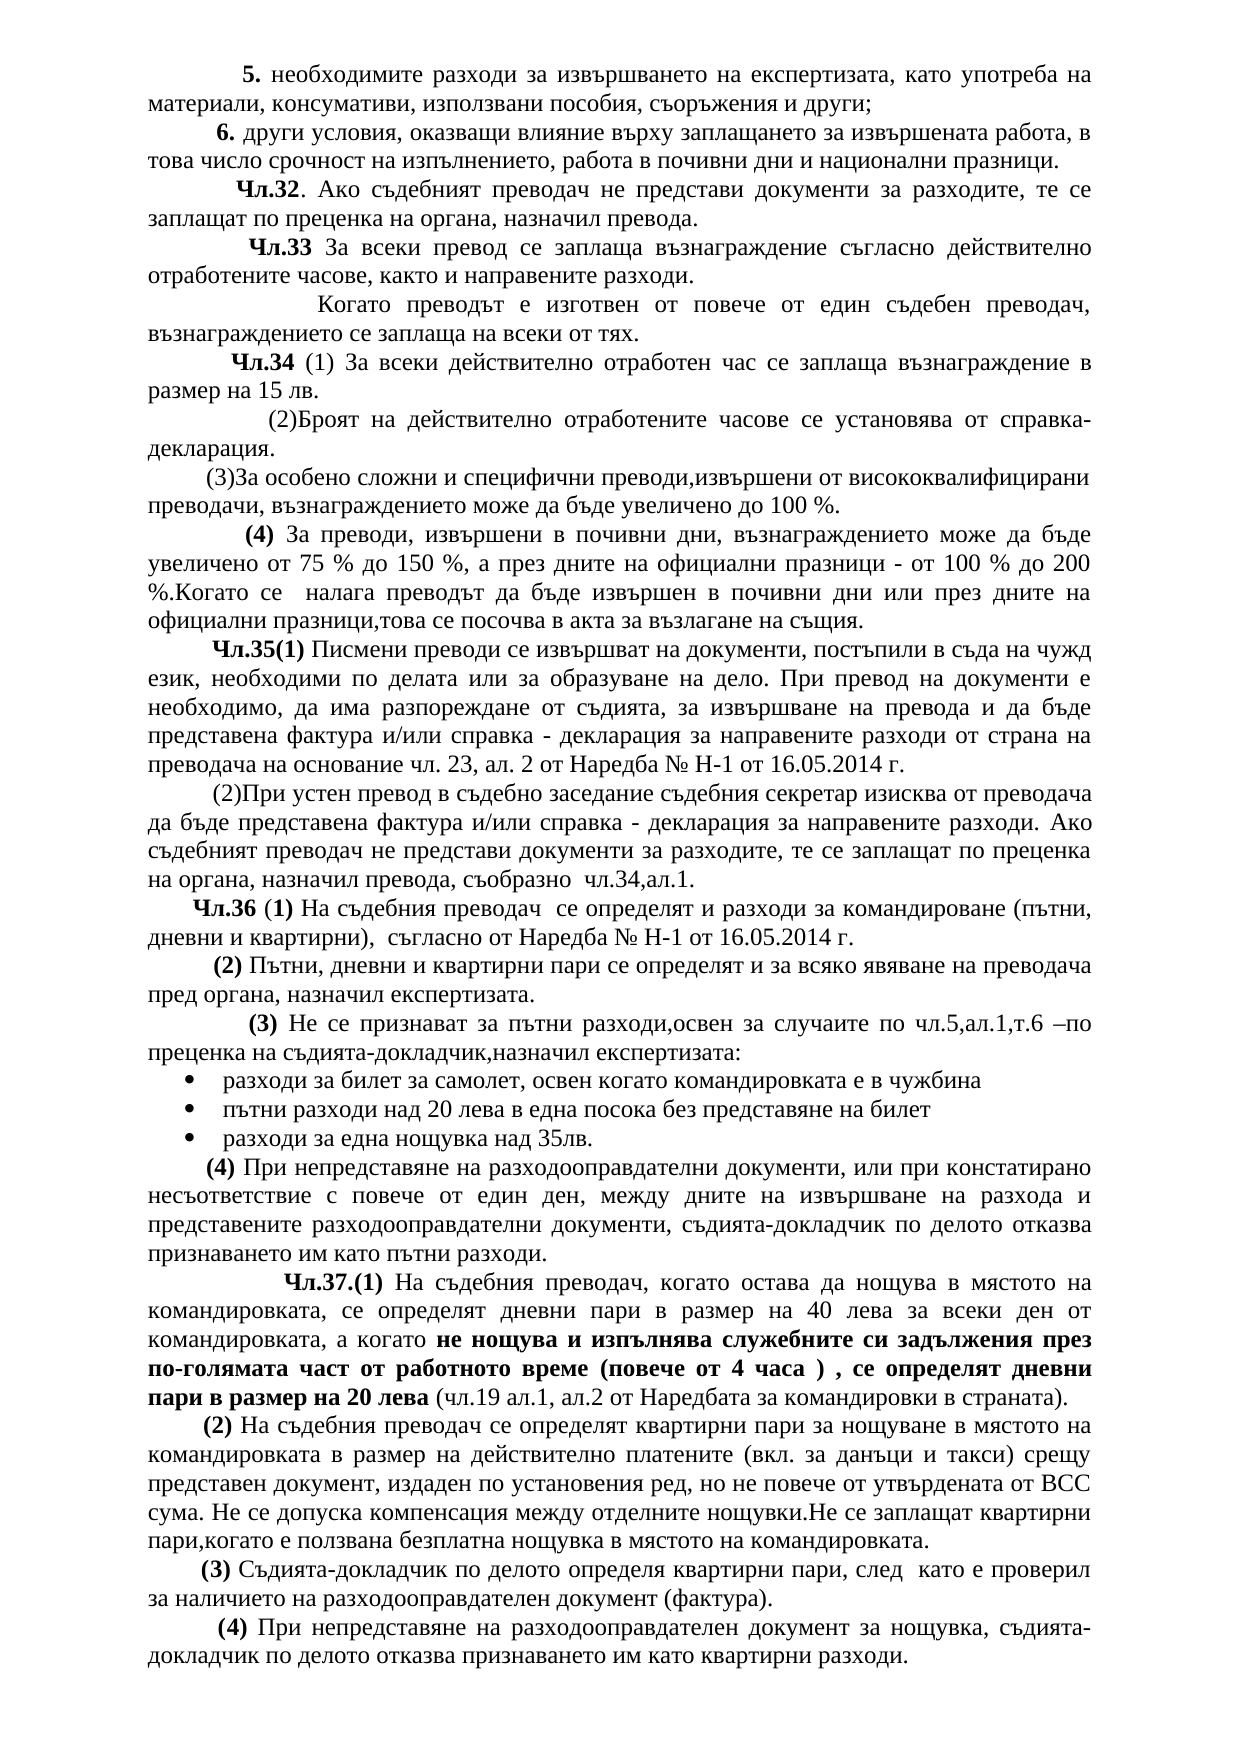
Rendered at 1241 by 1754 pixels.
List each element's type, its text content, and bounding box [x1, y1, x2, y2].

text (2) На съдебния преводач се определят квартирни пари за нощуване в мястото на командировката в размер на действително платените (вкл. за данъци и такси) срещу представен документ, издаден по установения ред, но не повече от утвърдената от ВСС сума. Не се допуска компенсация между отделните нощувки.Не се заплащат квартирни пари,когато е ползвана безплатна нощувка в мястото на командировката. [148, 1410, 1092, 1554]
list пътни разходи над 20 лева в една посока без представяне на билет [185, 1094, 1092, 1123]
text (2)Броят на действително отработените часове се установява от справка-декларация. [148, 404, 1092, 462]
text (3) Не се признават за пътни разходи,освен за случаите по чл.5,ал.1,т.6 –по преценка на съдията-докладчик,назначил експертизата: [148, 1008, 1092, 1065]
text (4) За преводи, извършени в почивни дни, възнаграждението може да бъде увеличено от 75 % до 150 %, а през дните на официални празници - от 100 % до 200 %.Когато се налага преводът да бъде извършен в почивни дни или през дните на официални празници,това се посочва в акта за възлагане на същия. [148, 519, 1092, 634]
text (2)При устен превод в съдебно заседание съдебния секретар изисква от преводача да бъде представена фактура и/или справка - декларация за направените разходи. Ако съдебният преводач не представи документи за разходите, те се заплащат по преценка на органа, назначил превода, съобразно чл.34,ал.1. [148, 778, 1092, 893]
text 5. необходимите разходи за извършването на експертизата, като употреба на материали, консумативи, използвани пособия, съоръжения и други; [148, 59, 1092, 117]
text Чл.37.(1) На съдебния преводач, когато остава да нощува в мястото на командировката, се определят дневни пари в размер на 40 лева за всеки ден от командировката, а когато не нощува и изпълнява служебните си задължения през по-голямата част от работното време (повече от 4 часа ) , се определят дневни пари в размер на 20 лева (чл.19 ал.1, ал.2 от Наредбата за командировки в страната). [148, 1267, 1092, 1410]
text Чл.33 За всеки превод се заплаща възнаграждение съгласно действително отработените часове, както и направените разходи. [148, 232, 1092, 289]
list разходи за една нощувка над 35лв. [185, 1123, 1092, 1152]
text (3)За особено сложни и специфични преводи,извършени от висококвалифицирани преводачи, възнаграждението може да бъде увеличено до 100 %. [148, 462, 1090, 519]
text Когато преводът е изготвен от повече от един съдебен преводач, възнаграждението се заплаща на всеки от тях. [148, 289, 1092, 347]
text Чл.36 (1) На съдебния преводач се определят и разходи за командироване (пътни, дневни и квартирни), съгласно от Наредба № Н-1 от 16.05.2014 г. [148, 893, 1092, 950]
text (4) При непредставяне на разходооправдателен документ за нощувка, съдията-докладчик по делото отказва признаването им като квартирни разходи. [148, 1612, 1092, 1669]
text Чл.32. Ако съдебният преводач не представи документи за разходите, те се заплащат по преценка на органа, назначил превода. [148, 174, 1092, 232]
text (3) Съдията-докладчик по делото определя квартирни пари, след като е проверил за наличието на разходооправдателен документ (фактура). [148, 1554, 1092, 1612]
text Чл.35(1) Писмени преводи се извършват на документи, постъпили в съда на чужд език, необходими по делата или за образуване на дело. При превод на документи е необходимо, да има разпореждане от съдията, за извършване на превода и да бъде представена фактура и/или справка - декларация за направените разходи от страна на преводача на основание чл. 23, ал. 2 от Наредба № Н-1 от 16.05.2014 г. [148, 634, 1092, 778]
text (4) При непредставяне на разходооправдателни документи, или при констатирано несъответствие с повече от един ден, между дните на извършване на разхода и представените разходооправдателни документи, съдията-докладчик по делото отказва признаването им като пътни разходи. [148, 1152, 1092, 1267]
text Чл.34 (1) За всеки действително отработен час се заплаща възнаграждение в размер на 15 лв. [148, 347, 1092, 404]
text 6. други условия, оказващи влияние върху заплащането за извършената работа, в това число срочност на изпълнението, работа в почивни дни и национални празници. [148, 117, 1092, 174]
list разходи за билет за самолет, освен когато командировката е в чужбина [185, 1065, 1092, 1094]
text (2) Пътни, дневни и квартирни пари се определят и за всяко явяване на преводача пред органа, назначил експертизата. [148, 950, 1092, 1008]
